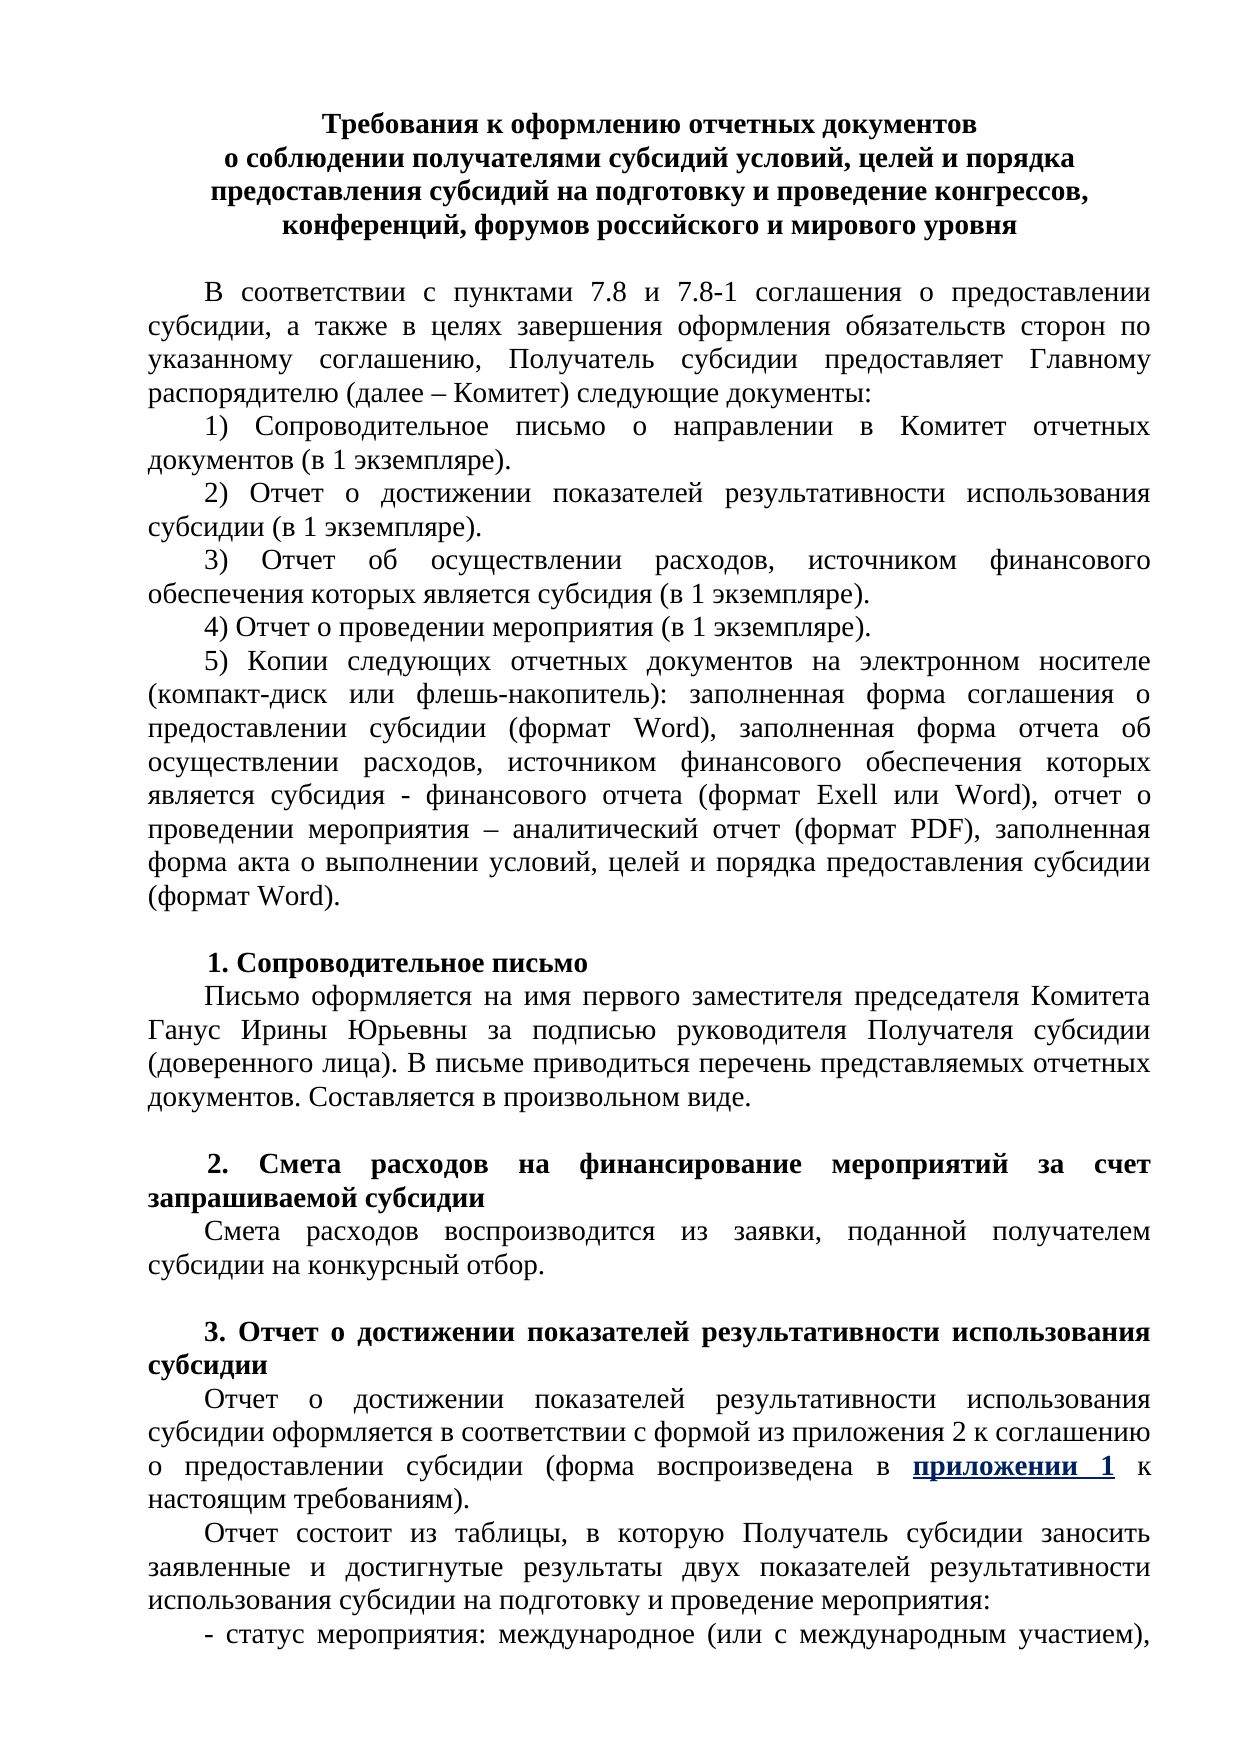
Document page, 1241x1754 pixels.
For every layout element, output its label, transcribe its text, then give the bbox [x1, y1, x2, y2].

text 1) Сопроводительное письмо о направлении в Комитет отчетных документов (в 1 экземпляре). [148, 408, 1152, 475]
text 1. Сопроводительное письмо [148, 945, 1152, 978]
subtitle 3) Отчет об осуществлении расходов, источником финансового обеспечения которых является субсидия (в 1 экземпляре). [148, 542, 1152, 609]
text Смета расходов воспроизводится из заявки, поданной получателем субсидии на конкурсный отбор. [148, 1213, 1152, 1280]
text о соблюдении получателями субсидий условий, целей и порядка предоставления субсидий на подготовку и проведение конгрессов, конференций, форумов российского и мирового уровня [148, 140, 1152, 241]
subtitle 2) Отчет о достижении показателей результативности использования субсидии (в 1 экземпляре). [148, 475, 1152, 542]
text Требования к оформлению отчетных документов [148, 106, 1152, 140]
text 3. Отчет о достижении показателей результативности использования субсидии [148, 1314, 1152, 1381]
subtitle Отчет состоит из таблицы, в которую Получатель субсидии заносить заявленные и достигнутые результаты двух показателей результативности использования субсидии на подготовку и проведение мероприятия: [148, 1515, 1152, 1616]
text В соответствии с пунктами 7.8 и 7.8-1 соглашения о предоставлении субсидии, а также в целях завершения оформления обязательств сторон по указанному соглашению, Получатель субсидии предоставляет Главному распорядителю (далее – Комитет) следующие документы: [148, 274, 1152, 408]
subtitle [148, 1616, 1152, 1649]
text 2. Смета расходов на финансирование мероприятий за счет запрашиваемой субсидии [148, 1146, 1152, 1213]
text Письмо оформляется на имя первого заместителя председателя Комитета Ганус Ирины Юрьевны за подписью руководителя Получателя субсидии (доверенного лица). В письме приводиться перечень представляемых отчетных документов. Составляется в произвольном виде. [148, 978, 1152, 1113]
text 5) Копии следующих отчетных документов на электронном носителе (компакт-диск или флешь-накопитель): заполненная форма соглашения о предоставлении субсидии (формат Word), заполненная форма отчета об осуществлении расходов, источником финансового обеспечения которых является субсидия - финансового отчета (формат Exell или Word), отчет о проведении мероприятия – аналитический отчет (формат PDF), заполненная форма акта о выполнении условий, целей и порядка предоставления субсидии (формат Word). [148, 643, 1152, 911]
subtitle 4) Отчет о проведении мероприятия (в 1 экземпляре). [148, 609, 1152, 643]
subtitle Отчет о достижении показателей результативности использования субсидии оформляется в соответствии с формой из приложения 2 к соглашению о предоставлении субсидии (форма воспроизведена в приложении 1 к настоящим требованиям). [148, 1381, 1152, 1515]
